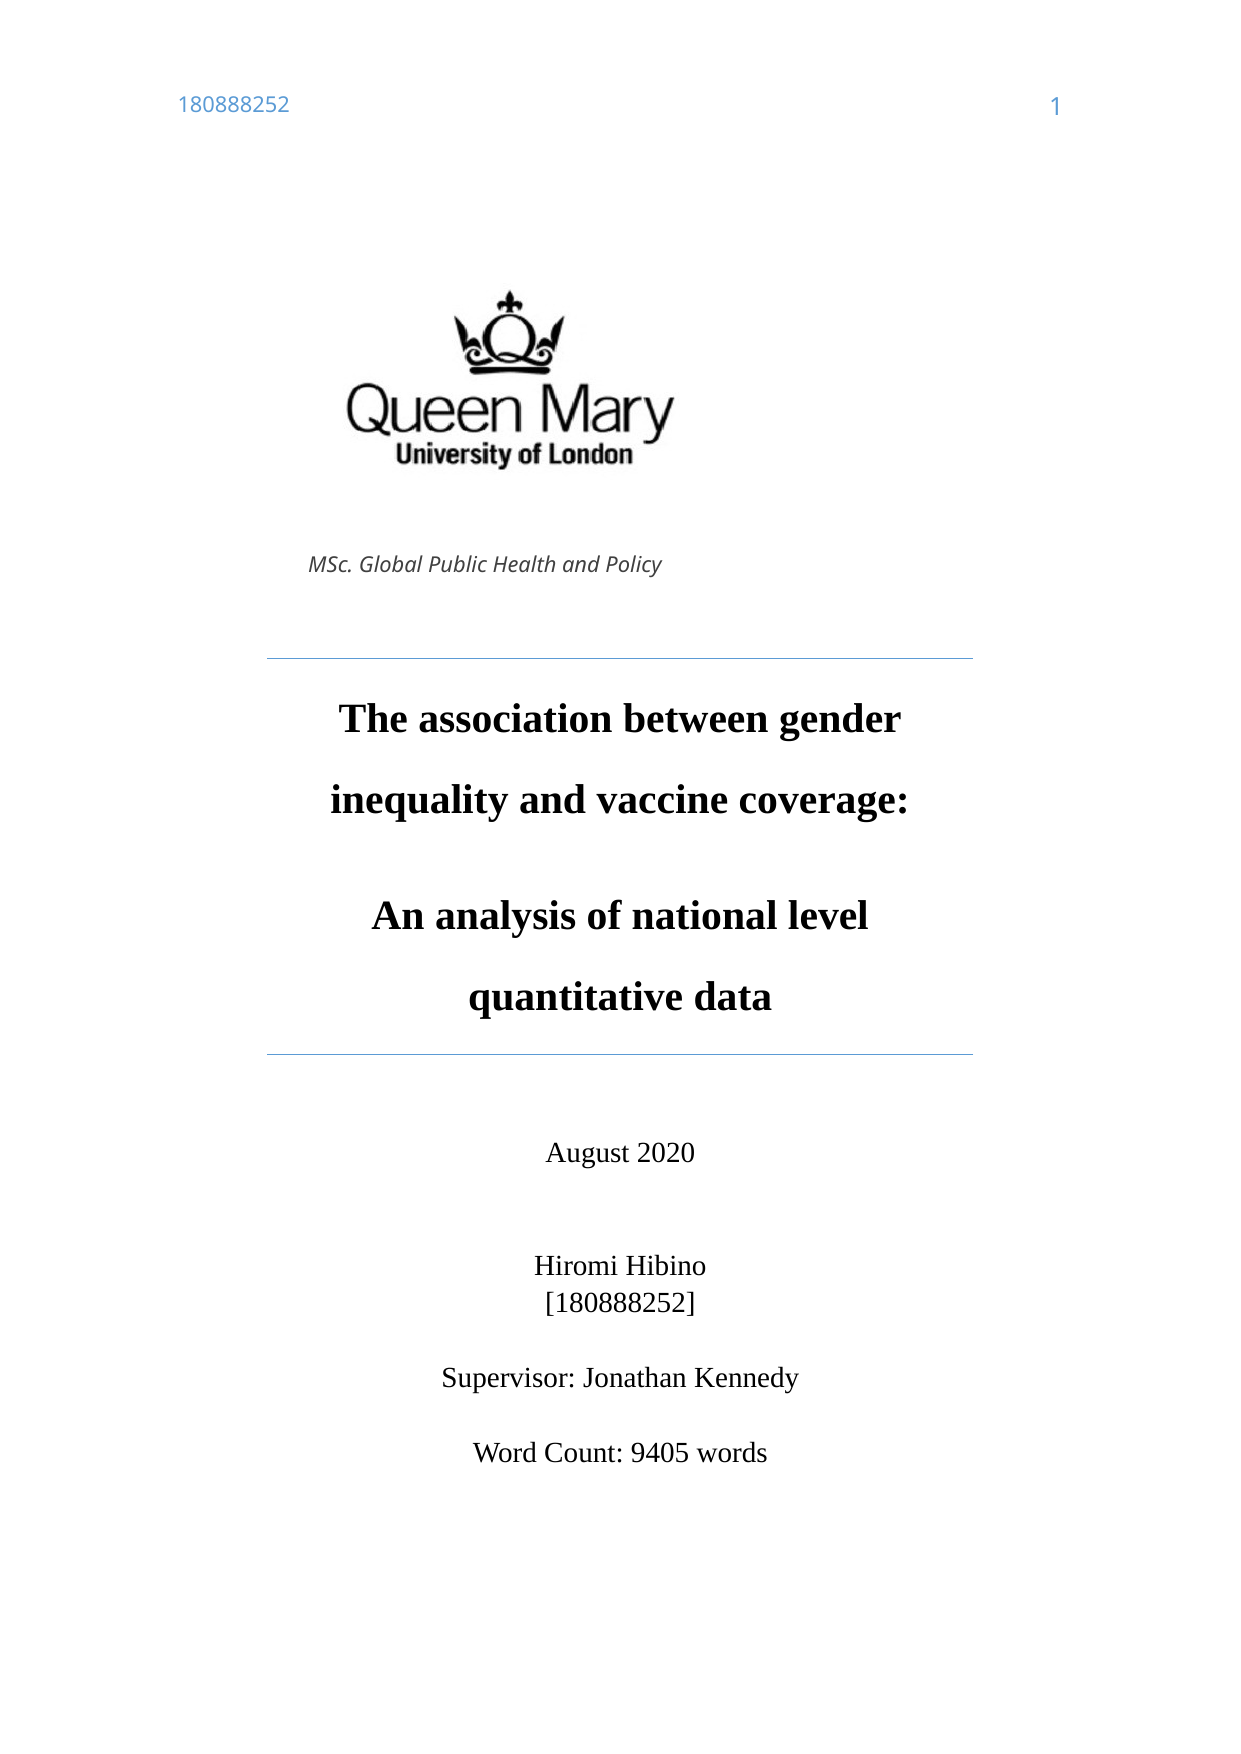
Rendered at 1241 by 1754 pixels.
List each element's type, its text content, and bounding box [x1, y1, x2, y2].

text The association between gender inequality and vaccine coverage: [267, 659, 973, 836]
text Word Count: 9405 words [177, 1434, 1063, 1471]
text An analysis of national level quantitative data [267, 855, 973, 1054]
text Supervisor: Jonathan Kennedy [177, 1359, 1063, 1396]
text August 2020 [177, 1134, 1063, 1171]
text Hiromi Hibino [177, 1246, 1063, 1284]
picture [342, 283, 681, 483]
text [180888252] [177, 1284, 1063, 1321]
text MSc. Global Public Health and Policy [177, 546, 1063, 583]
